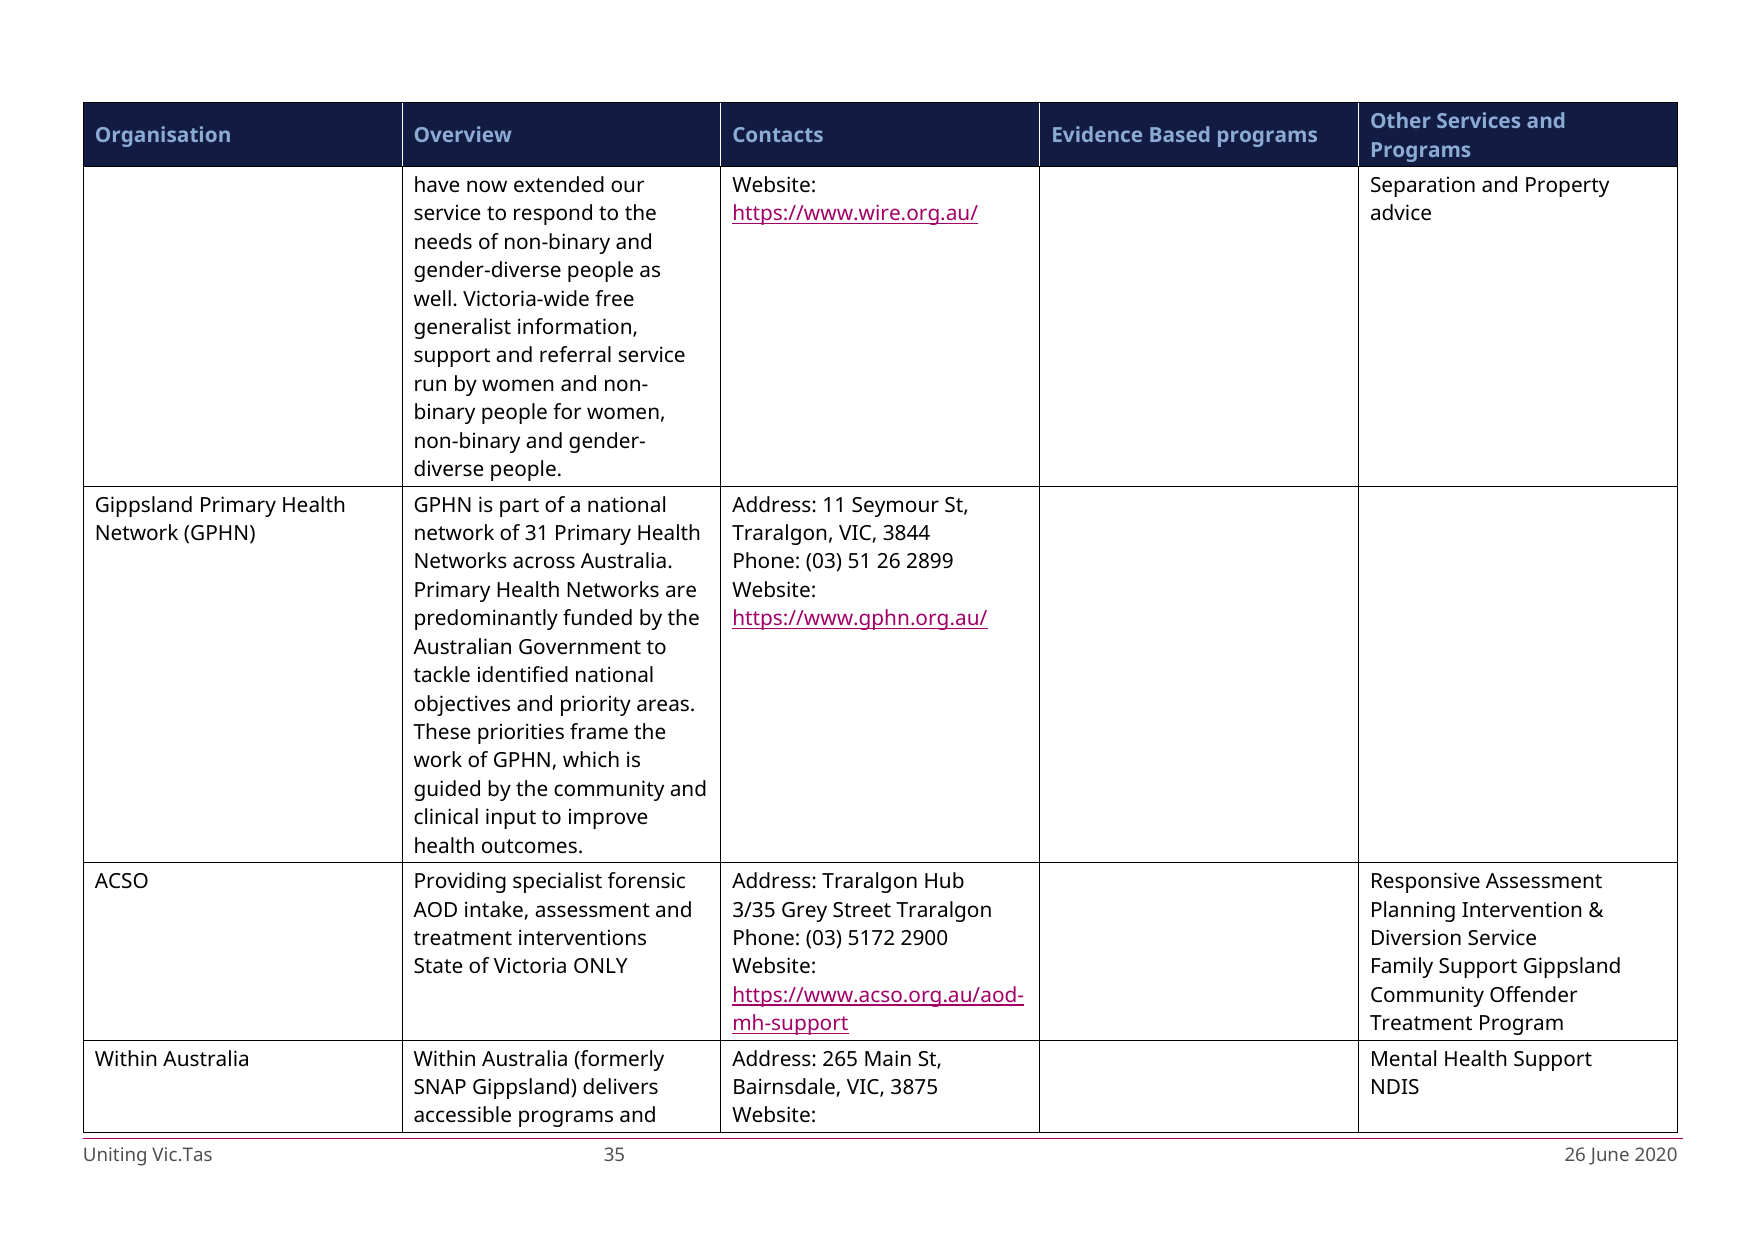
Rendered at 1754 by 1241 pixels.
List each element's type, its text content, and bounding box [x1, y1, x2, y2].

table_cell GPHN is part of a national network of 31 Primary Health Networks across Australia. Primary Health Networks are predominantly funded by the Australian Government to tackle identified national objectives and priority areas. These priorities frame the work of GPHN, which is guided by the community and clinical input to improve health outcomes. [403, 487, 720, 862]
table_header Overview [403, 103, 720, 166]
table_cell [1040, 167, 1358, 486]
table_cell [721, 1041, 1039, 1132]
table_header Organisation [84, 103, 402, 166]
table_cell [1359, 487, 1677, 862]
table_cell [84, 167, 402, 486]
table_cell Providing specialist forensic AOD intake, assessment and treatment interventions State of Victoria ONLY [403, 863, 720, 1040]
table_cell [403, 167, 720, 486]
table_cell Gippsland Primary Health Network (GPHN) [84, 487, 402, 862]
table_cell Responsive Assessment Planning Intervention & Diversion Service Family Support Gippsland Community Offender Treatment Program [1359, 863, 1677, 1040]
table_cell [1040, 487, 1358, 862]
table_cell Address: Traralgon Hub 3/35 Grey Street Traralgon Phone: (03) 5172 2900 Website: https://www.acso.org.au/aod-mh-support [721, 863, 1039, 1040]
table_header Other Services and Programs [1359, 103, 1677, 166]
table_cell Mental Health Support NDIS [1359, 1041, 1677, 1132]
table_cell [403, 1041, 720, 1132]
table_header Evidence Based programs [1040, 103, 1358, 166]
table_cell Address: 11 Seymour St, Traralgon, VIC, 3844 Phone: (03) 51 26 2899 Website: https://www.gphn.org.au/ [721, 487, 1039, 862]
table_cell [721, 167, 1039, 486]
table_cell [1359, 167, 1677, 486]
table_cell ACSO [84, 863, 402, 1040]
table_cell [1040, 863, 1358, 1040]
table_cell Within Australia [84, 1041, 402, 1132]
table_header Contacts [721, 103, 1039, 166]
table_cell [1040, 1041, 1358, 1132]
